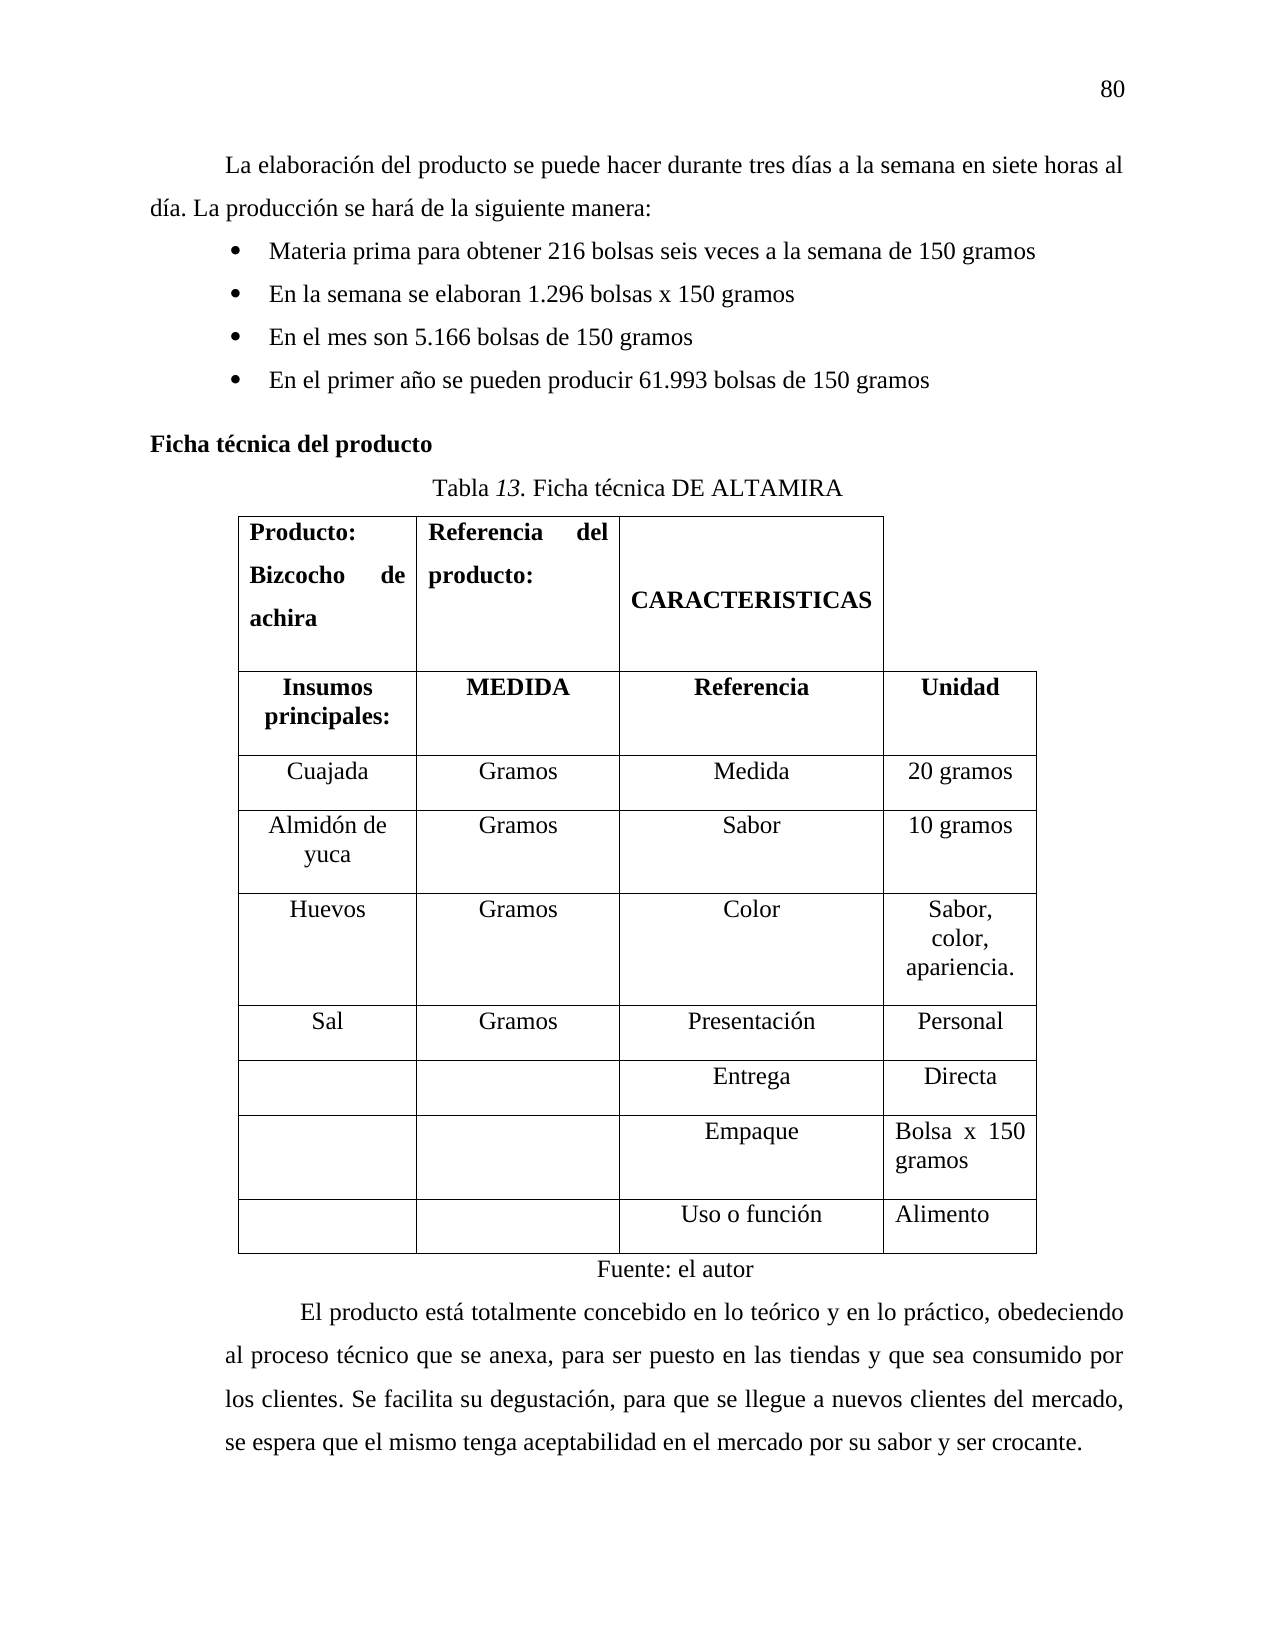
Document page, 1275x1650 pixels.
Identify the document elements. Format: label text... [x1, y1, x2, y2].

table_header CARACTERISTICAS [620, 517, 883, 671]
table_cell Referencia [620, 672, 883, 755]
table_cell Sal [239, 1006, 416, 1060]
table_cell MEDIDA [417, 672, 619, 755]
table_cell Unidad [884, 672, 1036, 755]
table_cell [417, 1061, 619, 1115]
table_cell Personal [884, 1006, 1036, 1060]
table_cell Gramos [417, 756, 619, 809]
table_cell Cuajada [239, 756, 416, 809]
table_cell Color [620, 894, 883, 1005]
table_cell Gramos [417, 811, 619, 893]
table_cell Presentación [620, 1006, 883, 1060]
table_cell Almidón de yuca [239, 811, 416, 893]
table_cell Insumos principales: [239, 672, 416, 755]
table_cell Medida [620, 756, 883, 809]
list En el primer año se pueden producir 61.993 bolsas de 150 gramos [231, 366, 1125, 394]
table_cell Uso o función [620, 1200, 883, 1253]
table_cell Gramos [417, 894, 619, 1005]
table_cell [417, 1200, 619, 1253]
table_cell Entrega [620, 1061, 883, 1115]
table_cell Huevos [239, 894, 416, 1005]
table_cell [417, 1116, 619, 1198]
table_cell Directa [884, 1061, 1036, 1115]
table_cell Empaque [620, 1116, 883, 1198]
table_cell [239, 1116, 416, 1198]
table_cell 20 gramos [884, 756, 1036, 809]
list El producto está totalmente concebido en lo teórico y en lo práctico, obedeciendo al proceso técnico que se anexa, para ser puesto en las tiendas y que sea consumido por los clientes. Se facilita su degustación, para que se llegue a nuevos clientes del mercado, se espera que el mismo tenga aceptabilidad en el mercado por su sabor y ser crocante. [225, 1297, 1125, 1456]
table_cell 10 gramos [884, 811, 1036, 893]
list En la semana se elaboran 1.296 bolsas x 150 gramos [231, 279, 1125, 308]
table_cell Sabor, color, apariencia. [884, 894, 1036, 1005]
text Tabla 13. Ficha técnica DE ALTAMIRA [150, 473, 1125, 501]
table_cell Gramos [417, 1006, 619, 1060]
table_cell Sabor [620, 811, 883, 893]
list Materia prima para obtener 216 bolsas seis veces a la semana de 150 gramos [231, 236, 1125, 265]
subtitle Ficha técnica del producto [150, 429, 1125, 458]
table_cell [239, 1061, 416, 1115]
table_header Referencia del producto: [417, 517, 619, 671]
list Fuente: el autor [225, 1254, 1125, 1283]
table_cell [239, 1200, 416, 1253]
table_header Producto: Bizcocho de achira [239, 517, 416, 671]
table_cell Alimento [884, 1200, 1036, 1253]
table_cell Bolsa x 150 gramos [884, 1116, 1036, 1198]
text La elaboración del producto se puede hacer durante tres días a la semana en siete horas al día. La producción se hará de la siguiente manera: [150, 150, 1125, 222]
list En el mes son 5.166 bolsas de 150 gramos [231, 322, 1125, 351]
